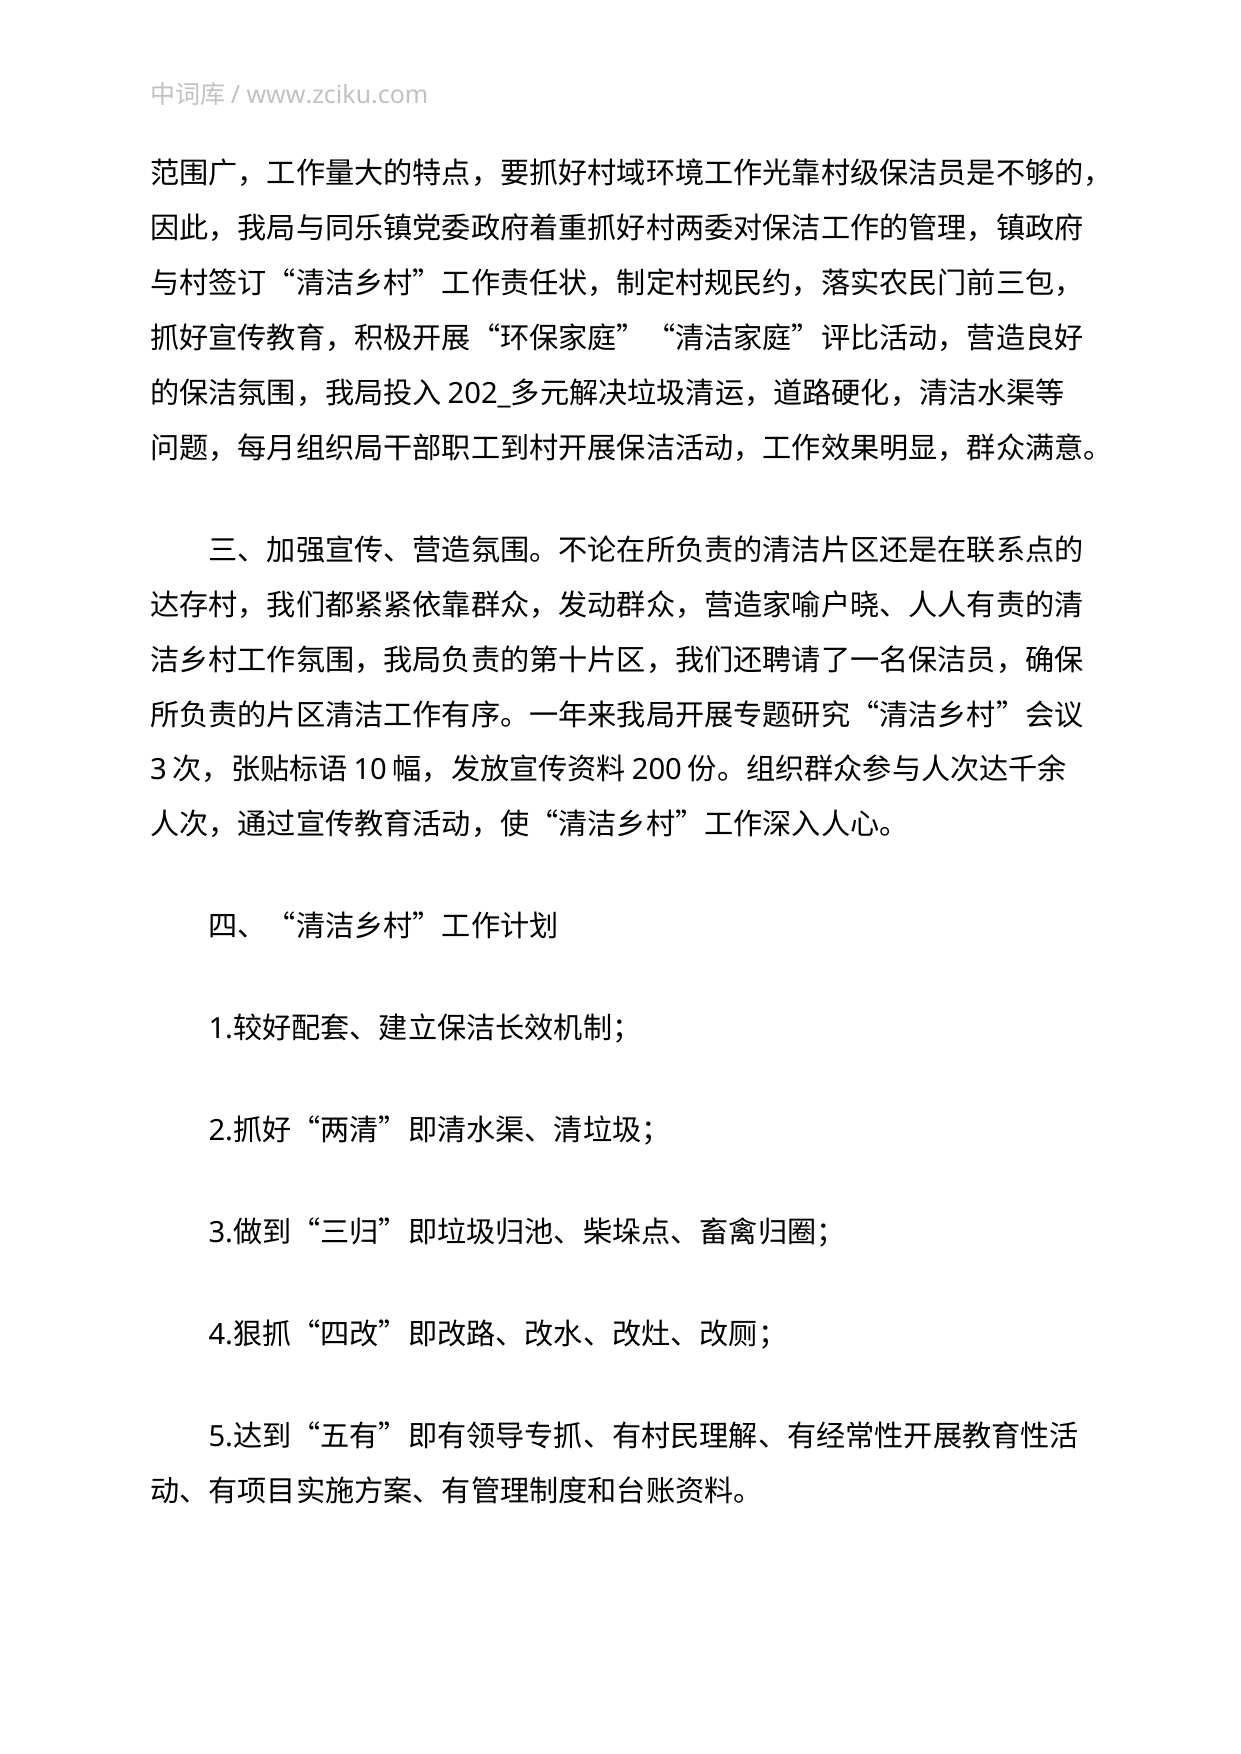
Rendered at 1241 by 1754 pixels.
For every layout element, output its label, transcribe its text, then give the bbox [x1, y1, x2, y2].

text 三、加强宣传、营造氛围。不论在所负责的清洁片区还是在联系点的达存村，我们都紧紧依靠群众，发动群众，营造家喻户晓、人人有责的清洁乡村工作氛围，我局负责的第十片区，我们还聘请了一名保洁员，确保所负责的片区清洁工作有序。一年来我局开展专题研究“清洁乡村”会议3次，张贴标语10幅，发放宣传资料200份。组织群众参与人次达千余人次，通过宣传教育活动，使“清洁乡村”工作深入人心。 [150, 526, 1090, 843]
text 1.较好配套、建立保洁长效机制； [150, 1004, 1090, 1047]
text 5.达到“五有”即有领导专抓、有村民理解、有经常性开展教育性活动、有项目实施方案、有管理制度和台账资料。 [150, 1412, 1090, 1510]
text 3.做到“三归”即垃圾归池、柴垛点、畜禽归圈； [150, 1208, 1090, 1251]
text 2.抓好“两清”即清水渠、清垃圾； [150, 1106, 1090, 1149]
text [150, 150, 1090, 467]
text 4.狠抓“四改”即改路、改水、改灶、改厕； [150, 1310, 1090, 1353]
text 四、“清洁乡村”工作计划 [150, 903, 1090, 945]
